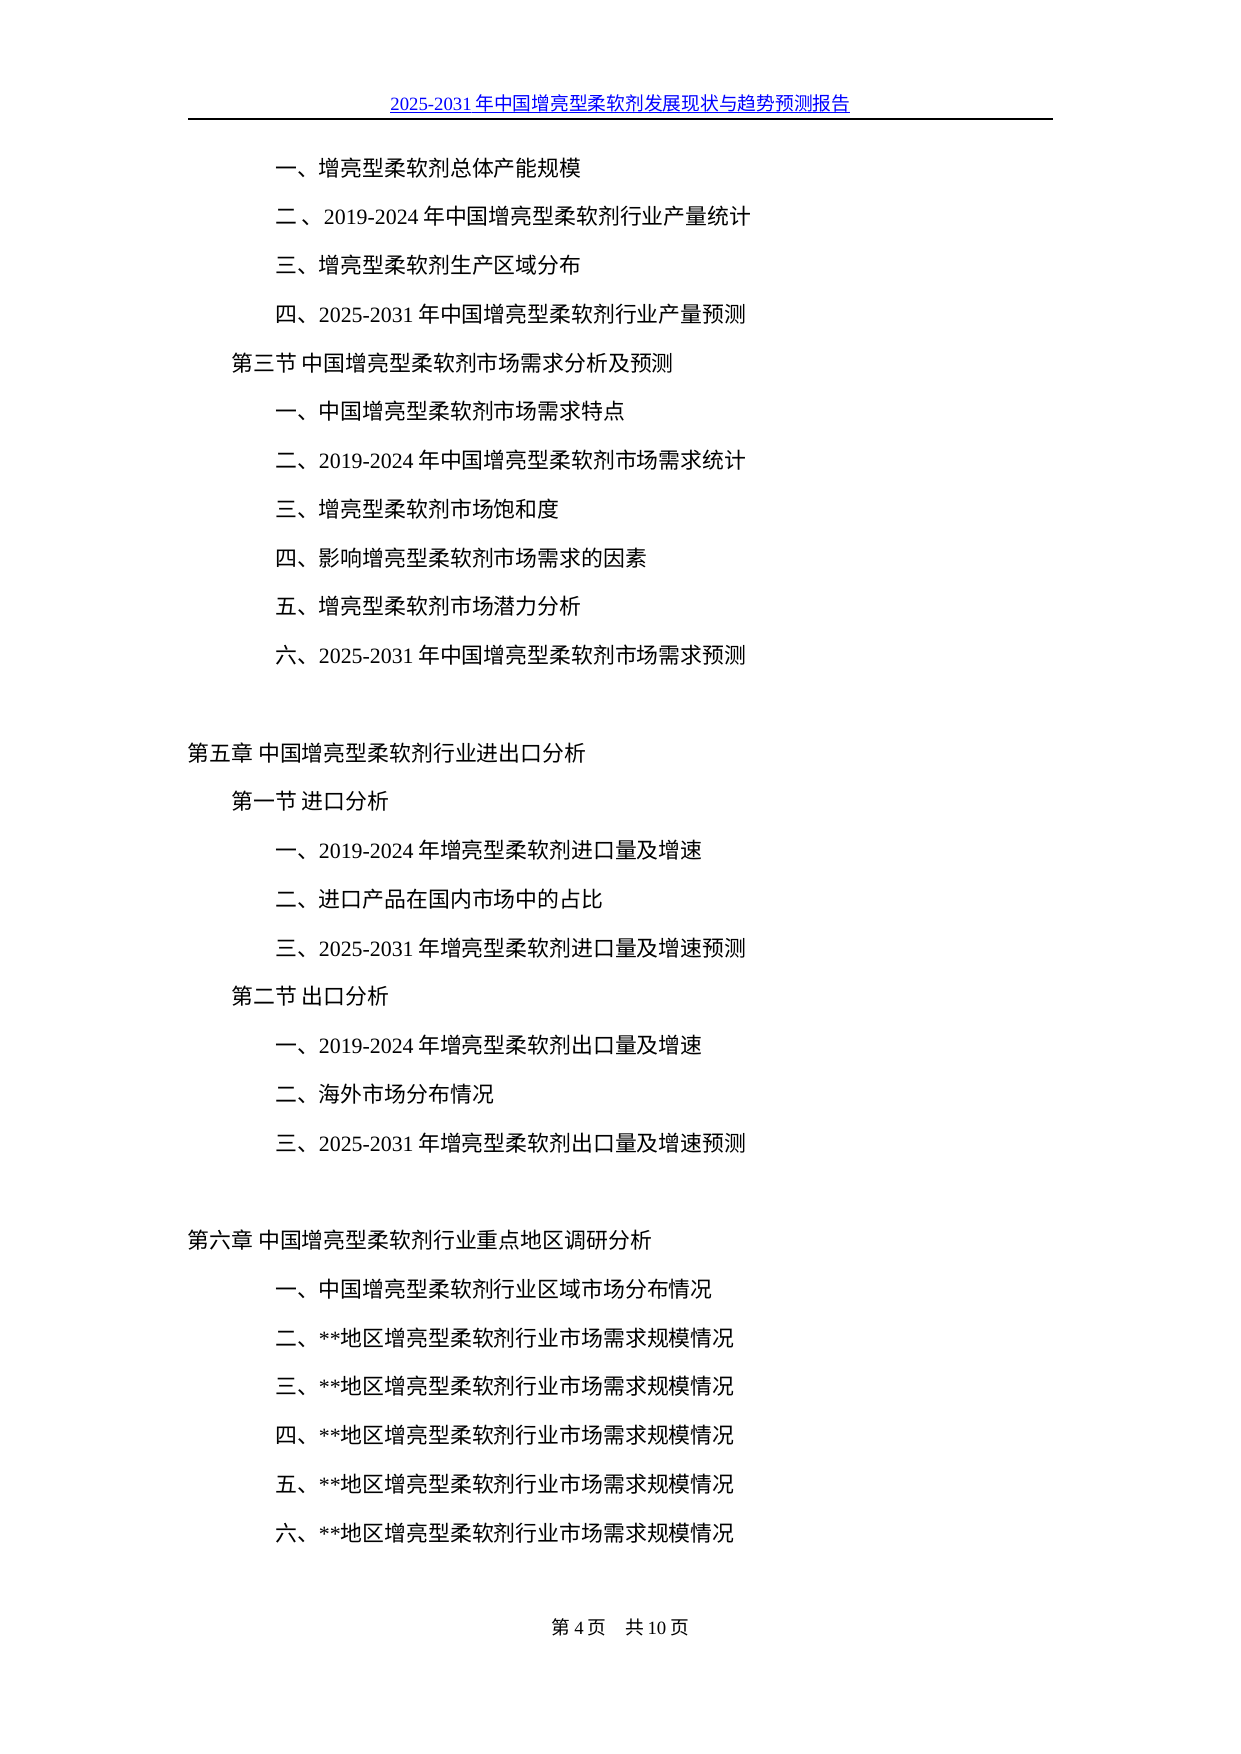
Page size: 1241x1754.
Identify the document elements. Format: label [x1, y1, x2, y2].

text [187, 150, 1053, 1548]
